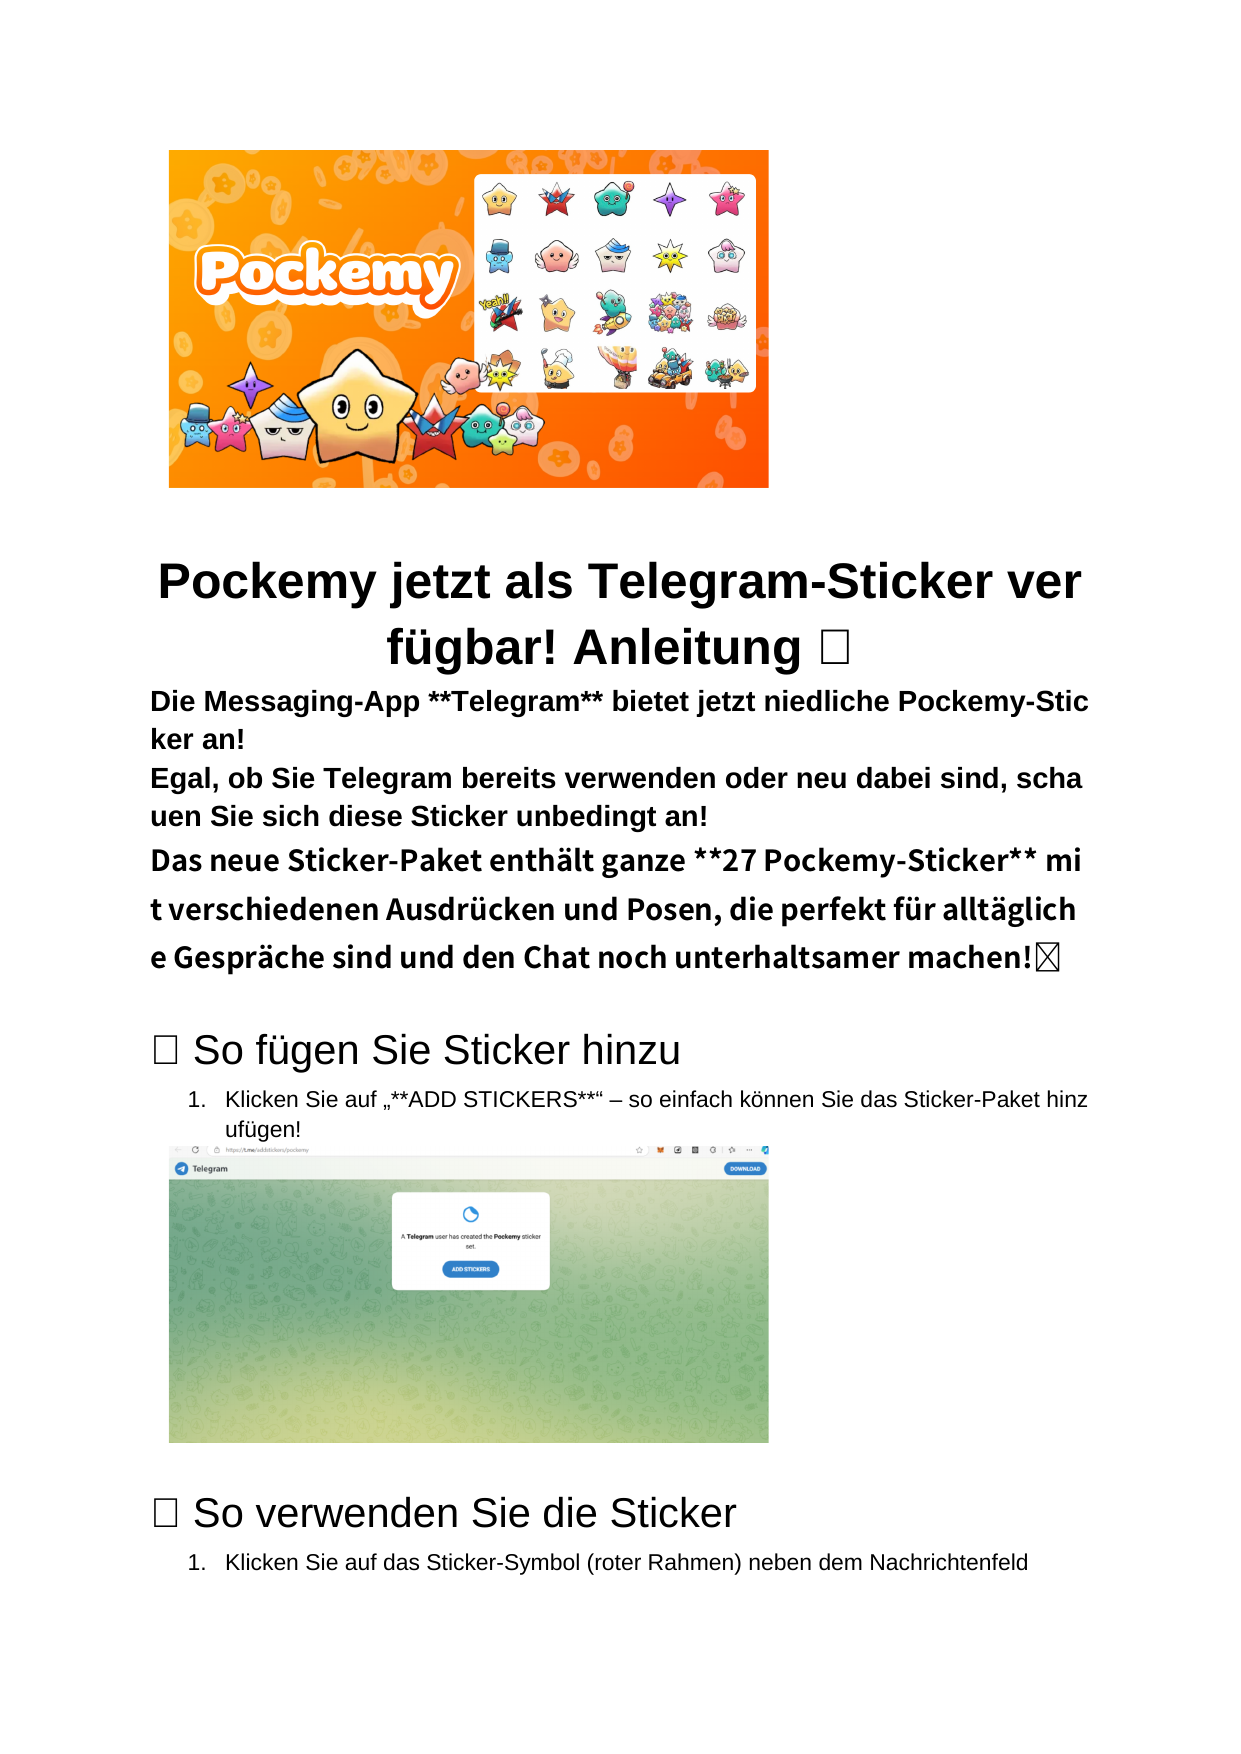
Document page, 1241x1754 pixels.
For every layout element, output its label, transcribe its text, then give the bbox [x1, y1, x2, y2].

text Egal, ob Sie Telegram bereits verwenden oder neu dabei sind, schauen Sie sich diese Sticker unbedingt an! [150, 761, 1090, 833]
picture [168, 1146, 769, 1443]
list Klicken Sie auf das Sticker-Symbol (roter Rahmen) neben dem Nachrichtenfeld [187, 1548, 1090, 1575]
subtitle 📱 So fügen Sie Sticker hinzu [150, 1025, 1090, 1073]
text Das neue Sticker-Paket enthält ganze **27 Pockemy-Sticker** mit verschiedenen Ausdrücken und Posen, die perfekt für alltägliche Gespräche sind und den Chat noch unterhaltsamer machen!✨ [150, 838, 1090, 977]
text Pockemy jetzt als Telegram-Sticker verfügbar! Anleitung 🎉 [150, 552, 1090, 675]
list Klicken Sie auf „**ADD STICKERS**“ – so einfach können Sie das Sticker-Paket hinzufügen! [187, 1086, 1090, 1142]
text Die Messaging-App **Telegram** bietet jetzt niedliche Pockemy-Sticker an! [150, 684, 1090, 756]
subtitle 💬 So verwenden Sie die Sticker [150, 1488, 1090, 1536]
picture [168, 150, 769, 488]
